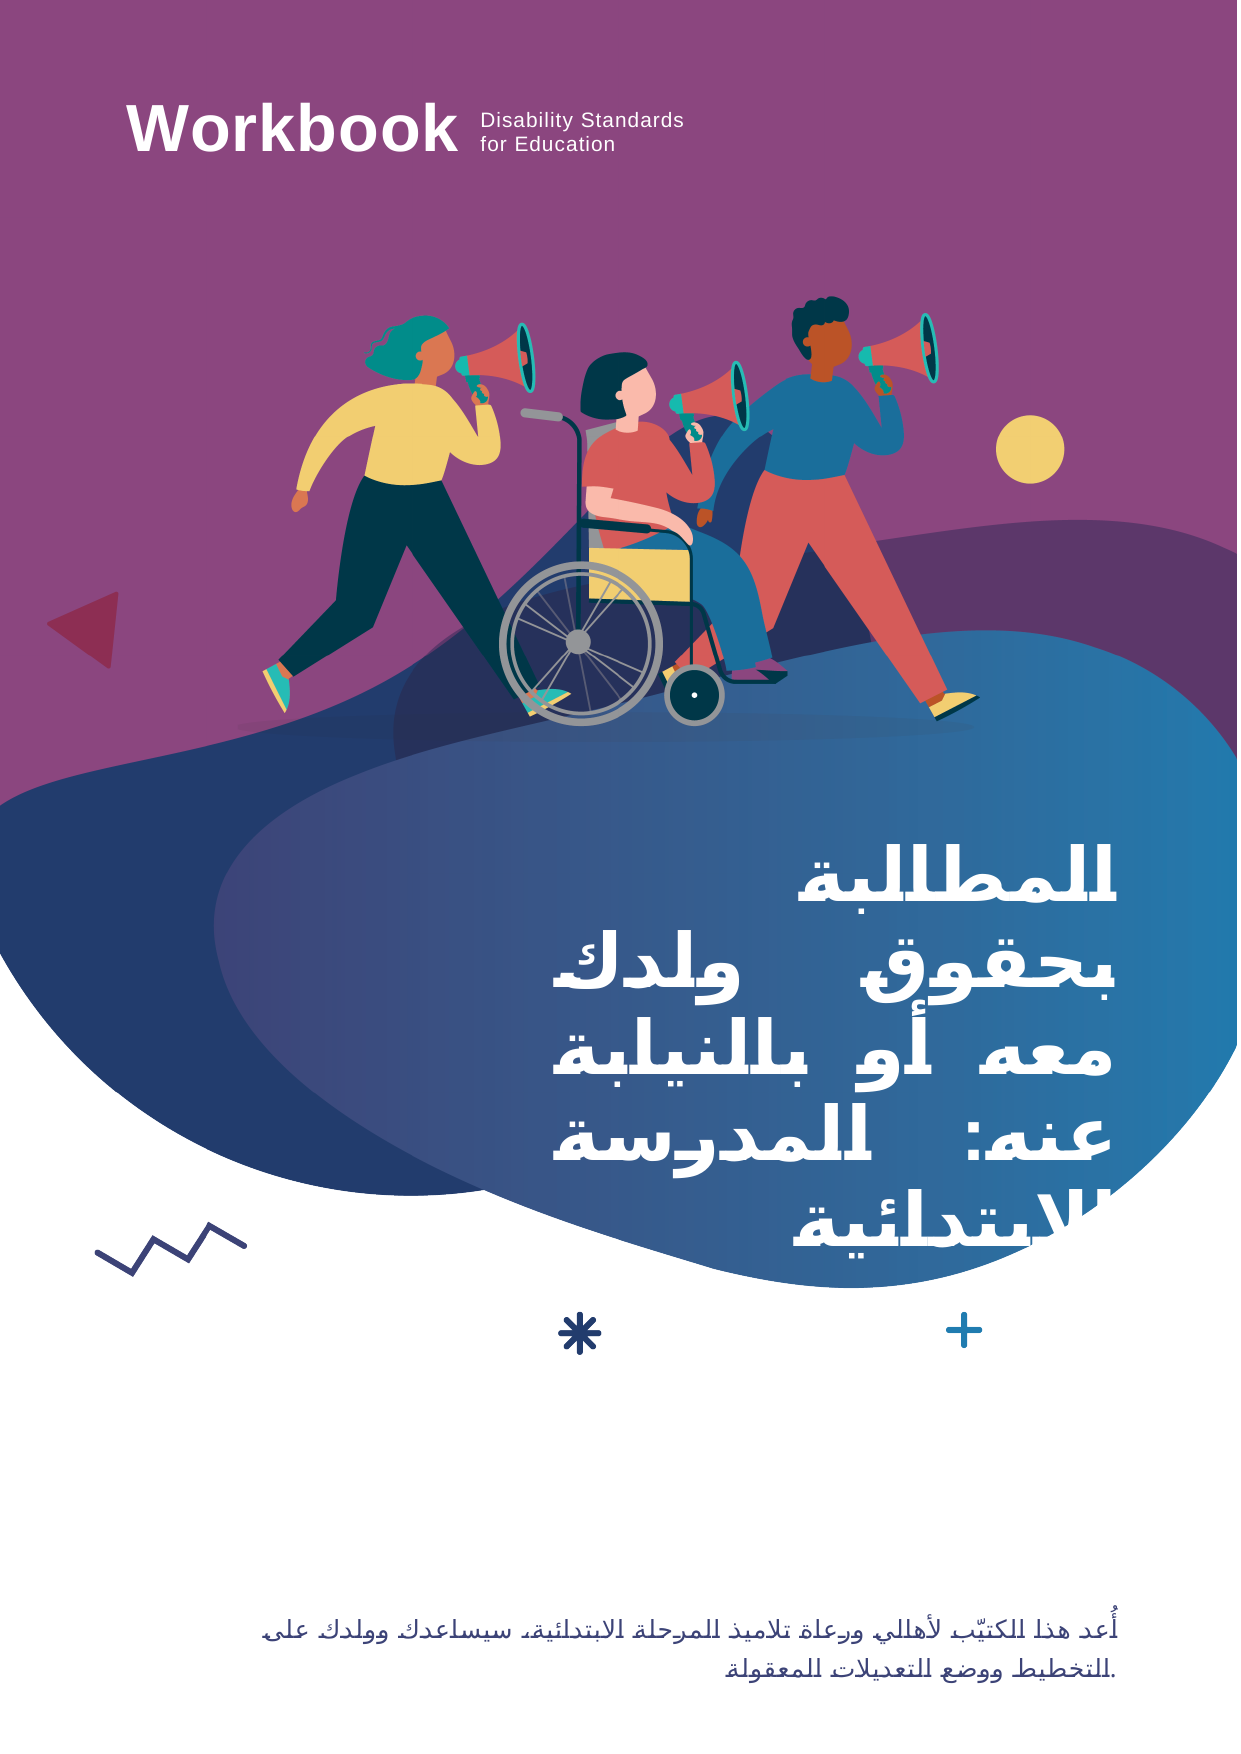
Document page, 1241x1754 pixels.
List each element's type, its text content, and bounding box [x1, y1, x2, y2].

subtitle أُعد هذا الكتيّب لأهالي ورعاة تلاميذ المرحلة الابتدائية، سيساعدك وولدك على التخطيط ووضع التعديلات المعقولة. [186, 1575, 1117, 1685]
picture [0, 0, 1237, 1749]
title المطالبة بحقوق ولدك معه أو بالنيابة عنه: المدرسة الابتدائية [556, 831, 1117, 1262]
table_header Disability Standards for Education [480, 89, 786, 165]
table_header Workbook [113, 89, 480, 165]
